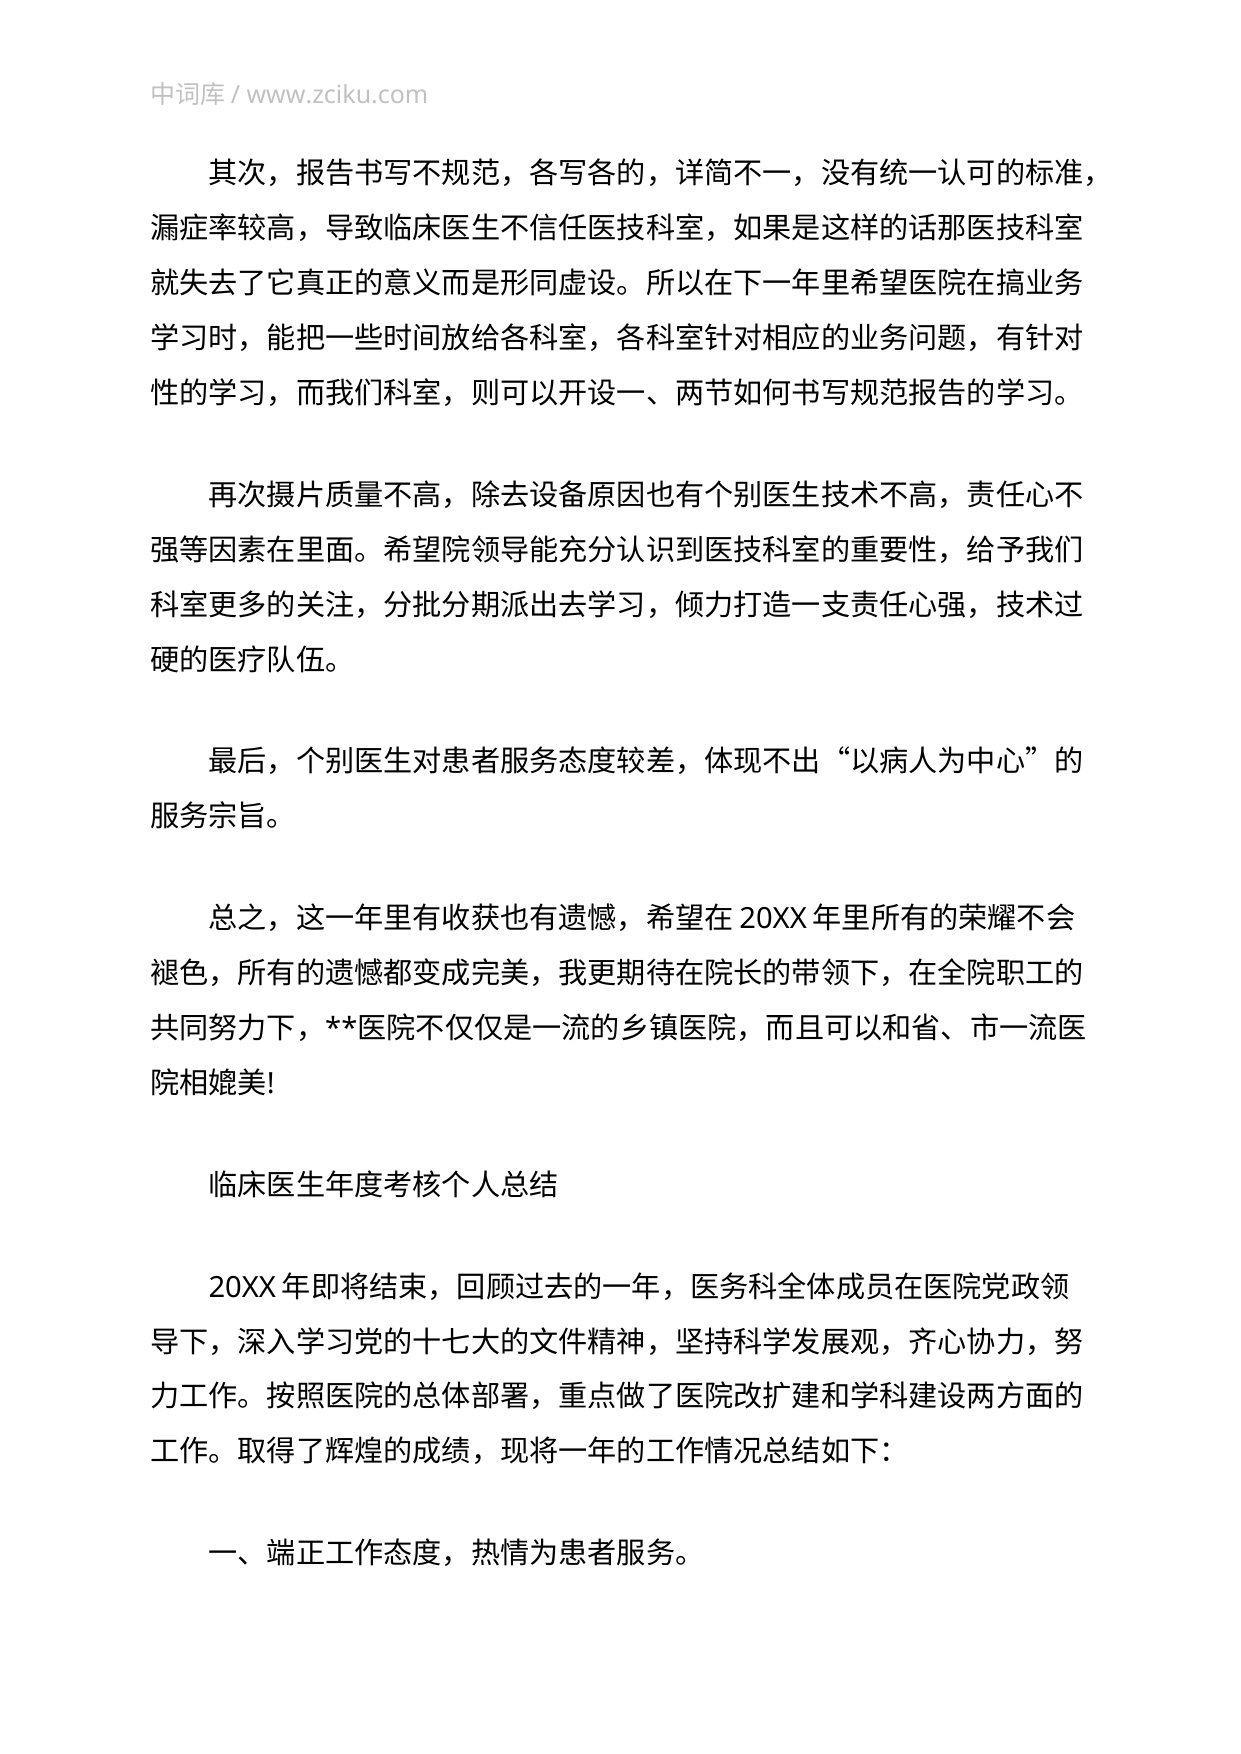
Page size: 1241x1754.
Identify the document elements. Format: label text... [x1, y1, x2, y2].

text 最后，个别医生对患者服务态度较差，体现不出“以病人为中心”的服务宗旨。 [150, 738, 1090, 835]
text 20XX年即将结束，回顾过去的一年，医务科全体成员在医院党政领导下，深入学习党的十七大的文件精神，坚持科学发展观，齐心协力，努力工作。按照医院的总体部署，重点做了医院改扩建和学科建设两方面的工作。取得了辉煌的成绩，现将一年的工作情况总结如下： [150, 1263, 1090, 1470]
text 一、端正工作态度，热情为患者服务。 [150, 1530, 1090, 1572]
text 其次，报告书写不规范，各写各的，详简不一，没有统一认可的标准，漏症率较高，导致临床医生不信任医技科室，如果是这样的话那医技科室就失去了它真正的意义而是形同虚设。所以在下一年里希望医院在搞业务学习时，能把一些时间放给各科室，各科室针对相应的业务问题，有针对性的学习，而我们科室，则可以开设一、两节如何书写规范报告的学习。 [150, 150, 1090, 412]
text 再次摄片质量不高，除去设备原因也有个别医生技术不高，责任心不强等因素在里面。希望院领导能充分认识到医技科室的重要性，给予我们科室更多的关注，分批分期派出去学习，倾力打造一支责任心强，技术过硬的医疗队伍。 [150, 471, 1090, 678]
text 临床医生年度考核个人总结 [150, 1161, 1090, 1204]
text 总之，这一年里有收获也有遗憾，希望在20XX年里所有的荣耀不会褪色，所有的遗憾都变成完美，我更期待在院长的带领下，在全院职工的共同努力下，**医院不仅仅是一流的乡镇医院，而且可以和省、市一流医院相媲美! [150, 894, 1090, 1102]
